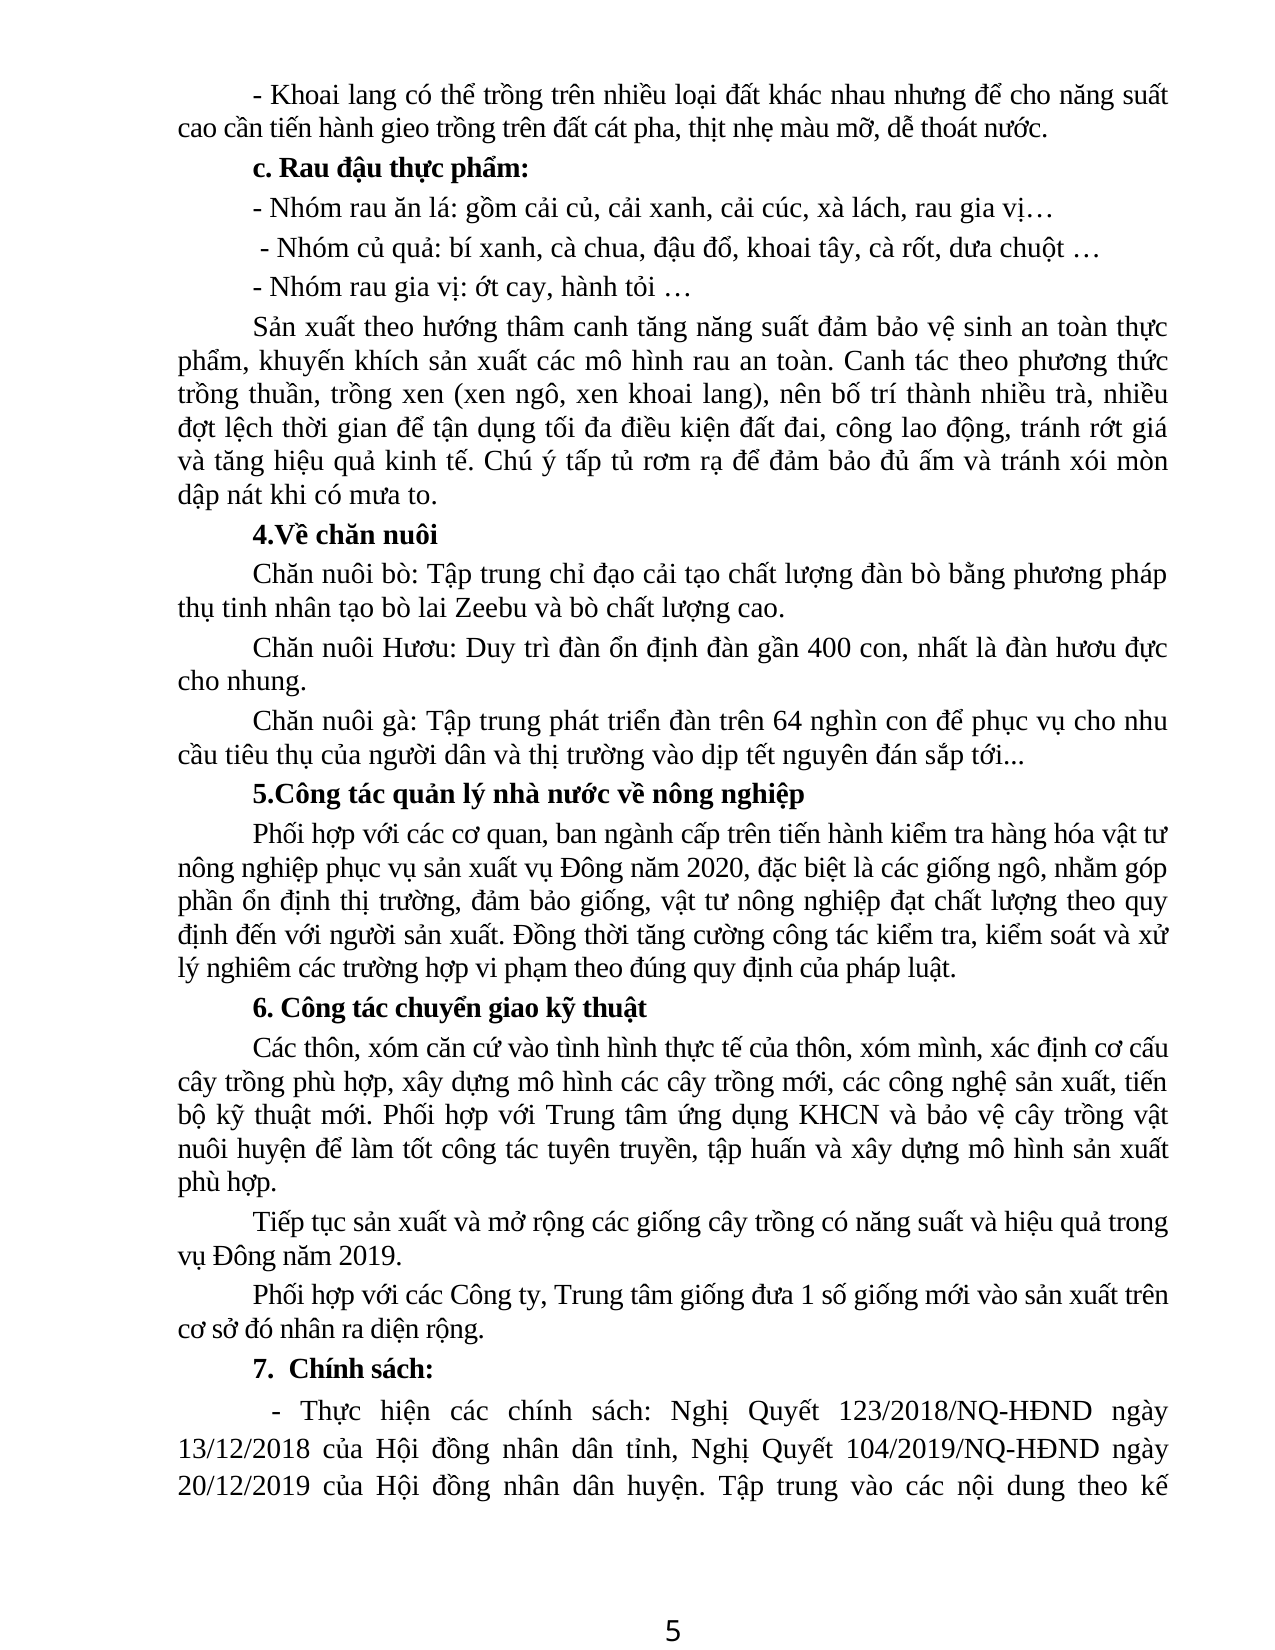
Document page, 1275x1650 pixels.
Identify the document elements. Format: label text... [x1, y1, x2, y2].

text Chăn nuôi bò: Tập trung chỉ đạo cải tạo chất lượng đàn bò bằng phương pháp thụ tinh nhân tạo bò lai Zeebu và bò chất lượng cao. [177, 557, 1169, 624]
text 5.Công tác quản lý nhà nước về nông nghiệp [177, 777, 1169, 810]
text - Nhóm rau ăn lá: gồm cải củ, cải xanh, cải cúc, xà lách, rau gia vị… [177, 190, 1169, 223]
text 4.Về chăn nuôi [177, 517, 1169, 550]
text Chăn nuôi Hươu: Duy trì đàn ổn định đàn gần 400 con, nhất là đàn hươu đực cho nhung. [177, 630, 1169, 697]
text Phối hợp với các cơ quan, ban ngành cấp trên tiến hành kiểm tra hàng hóa vật tư nông nghiệp phục vụ sản xuất vụ Đông năm 2020, đặc biệt là các giống ngô, nhằm góp phần ổn định thị trường, đảm bảo giống, vật tư nông nghiệp đạt chất lượng theo quy định đến với người sản xuất. Đồng thời tăng cường công tác kiểm tra, kiểm soát và xử lý nghiêm các trường hợp vi phạm theo đúng quy định của pháp luật. [177, 816, 1169, 984]
text Tiếp tục sản xuất và mở rộng các giống cây trồng có năng suất và hiệu quả trong vụ Đông năm 2019. [177, 1204, 1169, 1271]
text Chăn nuôi gà: Tập trung phát triển đàn trên 64 nghìn con để phục vụ cho nhu cầu tiêu thụ của người dân và thị trường vào dịp tết nguyên đán sắp tới... [177, 703, 1169, 770]
text Sản xuất theo hướng thâm canh tăng năng suất đảm bảo vệ sinh an toàn thực phẩm, khuyến khích sản xuất các mô hình rau an toàn. Canh tác theo phương thức trồng thuần, trồng xen (xen ngô, xen khoai lang), nên bố trí thành nhiều trà, nhiều đợt lệch thời gian để tận dụng tối đa điều kiện đất đai, công lao động, tránh rớt giá và tăng hiệu quả kinh tế. Chú ý tấp tủ rơm rạ để đảm bảo đủ ấm và tránh xói mòn dập nát khi có mưa to. [177, 309, 1169, 511]
text c. Rau đậu thực phẩm: [177, 150, 1169, 184]
text - Nhóm củ quả: bí xanh, cà chua, đậu đổ, khoai tây, cà rốt, dưa chuột … [177, 230, 1169, 263]
text - Nhóm rau gia vị: ớt cay, hành tỏi … [177, 269, 1169, 303]
text 7. Chính sách: [177, 1351, 1169, 1384]
text Các thôn, xóm căn cứ vào tình hình thực tế của thôn, xóm mình, xác định cơ cấu cây trồng phù hợp, xây dựng mô hình các cây trồng mới, các công nghệ sản xuất, tiến bộ kỹ thuật mới. Phối hợp với Trung tâm ứng dụng KHCN và bảo vệ cây trồng vật nuôi huyện để làm tốt công tác tuyên truyền, tập huấn và xây dựng mô hình sản xuất phù hợp. [177, 1030, 1169, 1198]
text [177, 1391, 1169, 1503]
text Phối hợp với các Công ty, Trung tâm giống đưa 1 số giống mới vào sản xuất trên cơ sở đó nhân ra diện rộng. [177, 1277, 1169, 1344]
text - Khoai lang có thể trồng trên nhiều loại đất khác nhau nhưng để cho năng suất cao cần tiến hành gieo trồng trên đất cát pha, thịt nhẹ màu mỡ, dễ thoát nước. [177, 77, 1169, 144]
text 6. Công tác chuyển giao kỹ thuật [177, 990, 1169, 1024]
